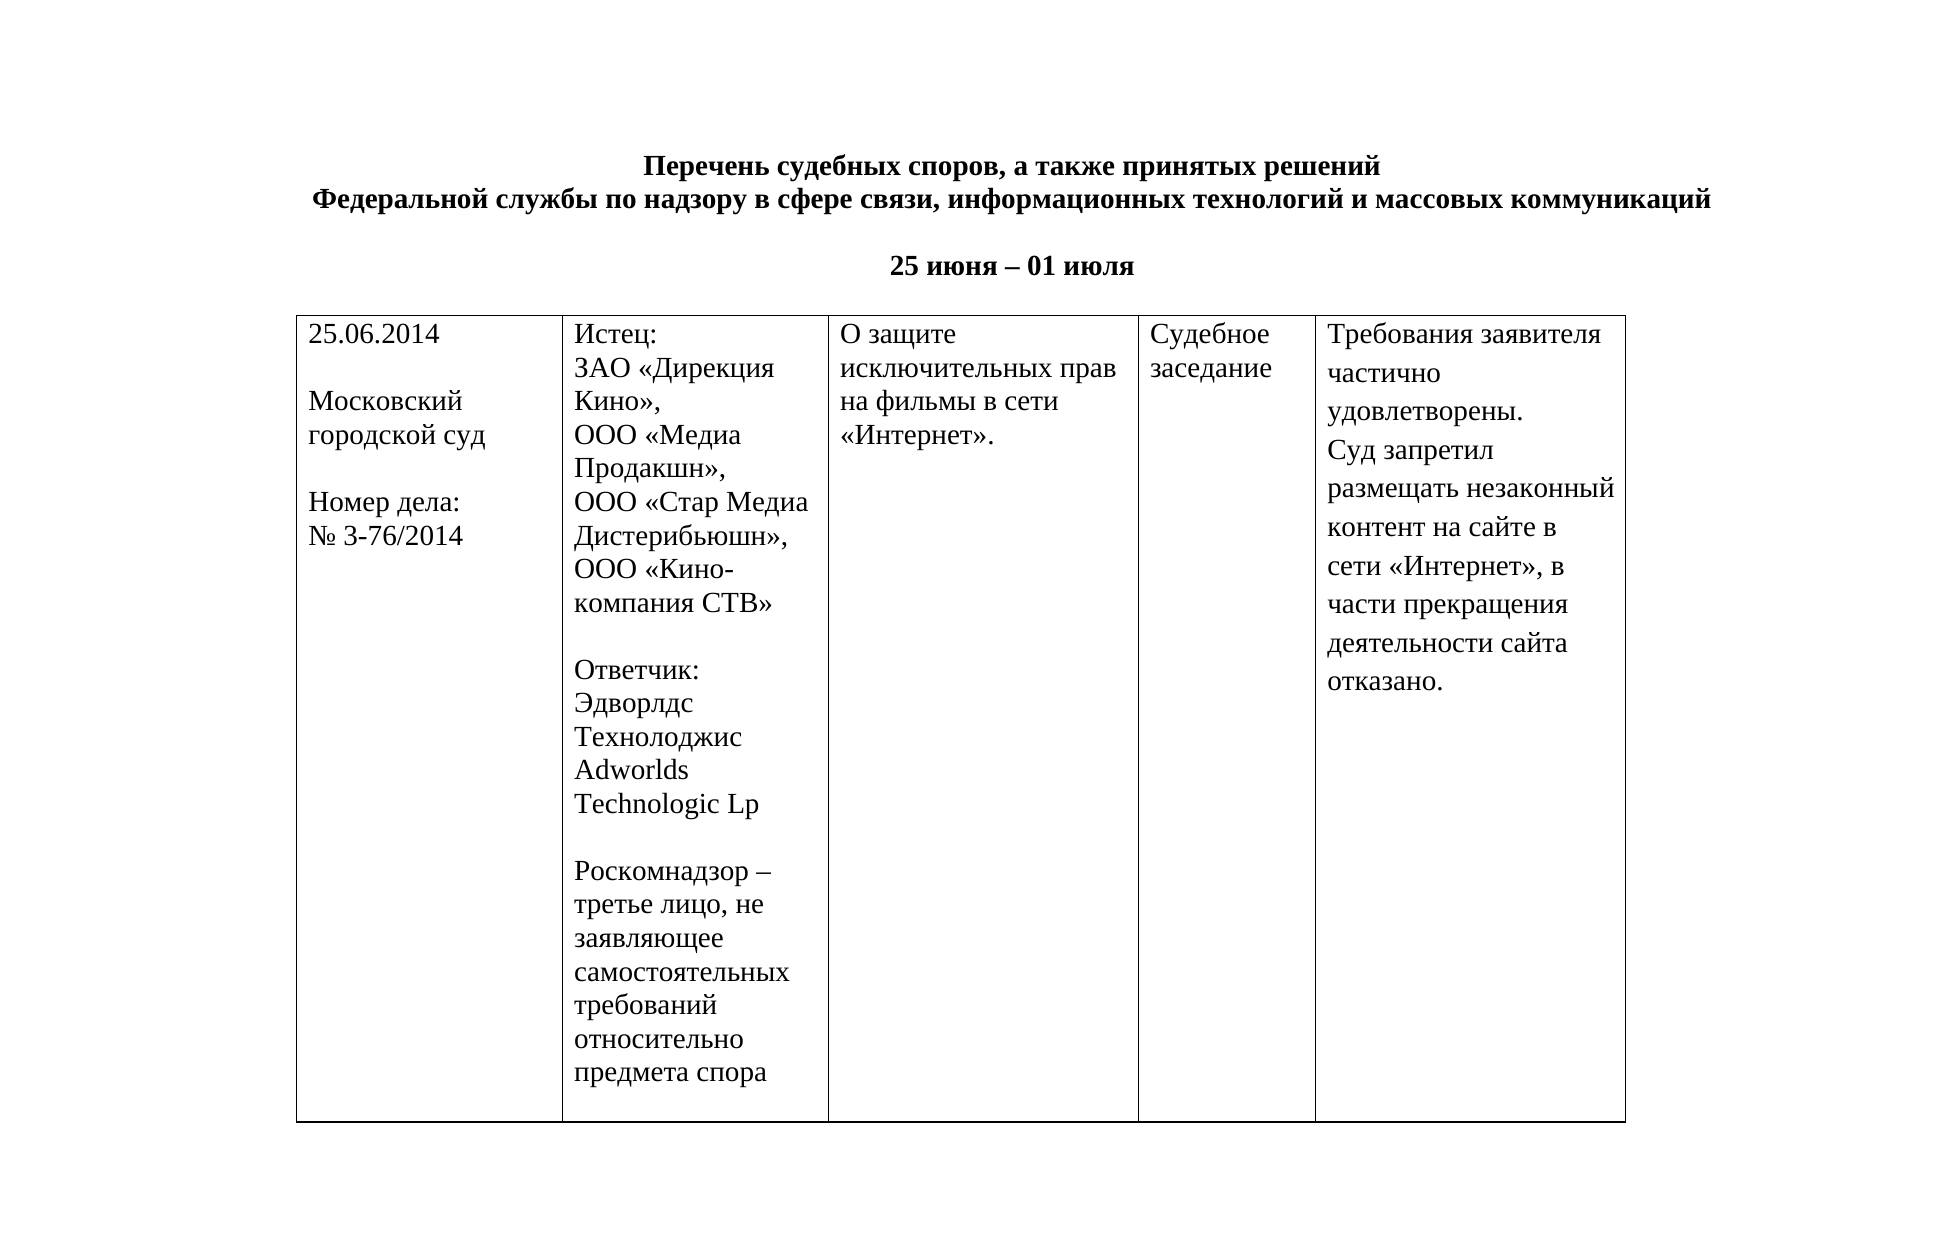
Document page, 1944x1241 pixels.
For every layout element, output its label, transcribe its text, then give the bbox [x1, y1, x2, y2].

table_header Судебное заседание [1139, 316, 1315, 1121]
table_header 25.06.2014 Московский городской суд Номер дела: № 3-76/2014 [297, 316, 562, 1121]
table_header О защите исключительных прав на фильмы в сети «Интернет». [829, 316, 1138, 1121]
text 25 июня – 01 июля [169, 248, 1854, 282]
table_header Истец: ЗАО «Дирекция Кино», ООО «Медиа Продакшн», ООО «Стар Медиа Дистерибьюшн», ООО «Кино-компания СТВ» Ответчик: Эдворлдс Технолоджис Adworlds Technologic Lp Роскомнадзор – третье лицо, не заявляющее самостоятельных требований относительно предмета спора [563, 316, 828, 1121]
table_header Требования заявителя частично удовлетворены. Суд запретил размещать незаконный контент на сайте в сети «Интернет», в части прекращения деятельности сайта отказано. [1316, 316, 1625, 1121]
text Федеральной службы по надзору в сфере связи, информационных технологий и массовых коммуникаций [169, 181, 1854, 215]
text Перечень судебных споров, а также принятых решений [169, 148, 1854, 181]
